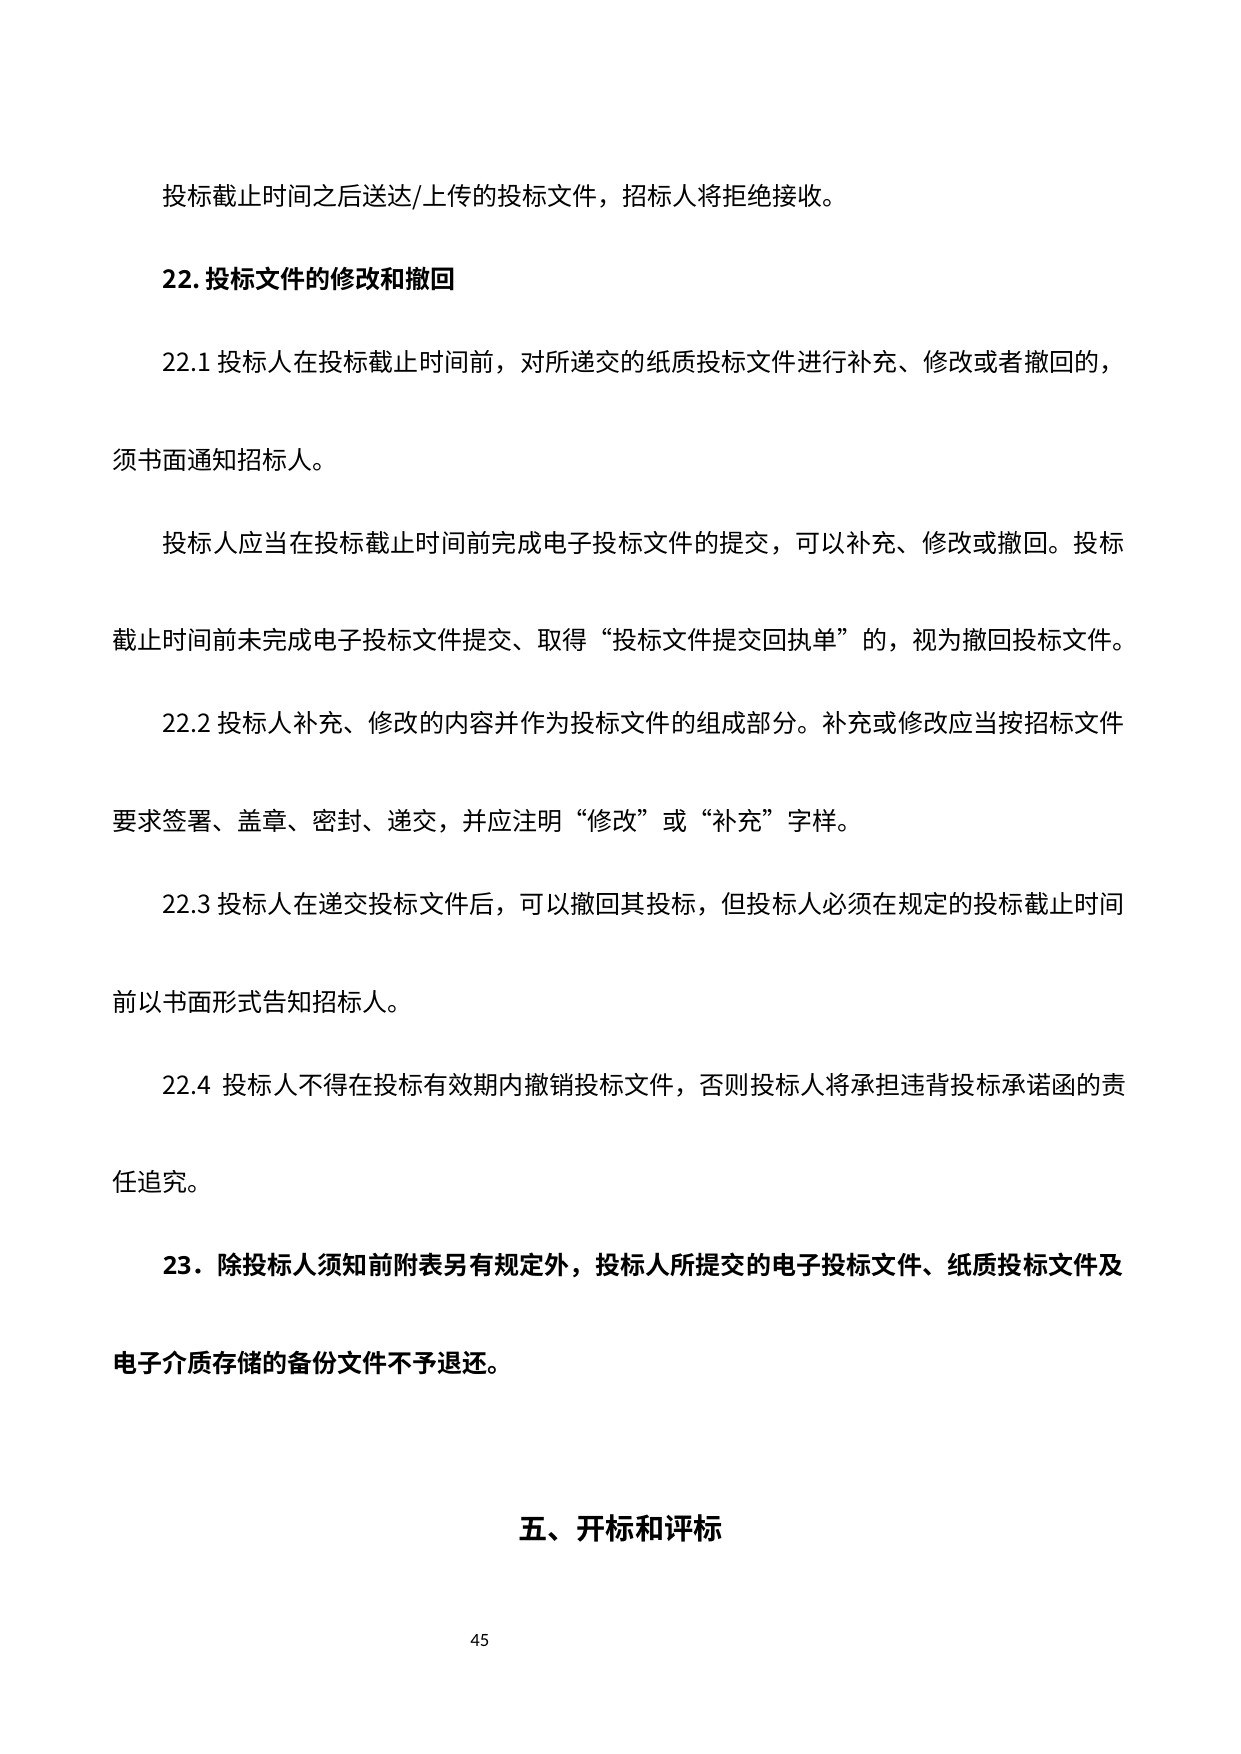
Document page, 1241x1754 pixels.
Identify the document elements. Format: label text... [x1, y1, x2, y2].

text 五、开标和评标 [112, 1494, 1128, 1559]
text 23．除投标人须知前附表另有规定外，投标人所提交的电子投标文件、纸质投标文件及电子介质存储的备份文件不予退还。 [112, 1231, 1128, 1394]
text 22.3 投标人在递交投标文件后，可以撤回其投标，但投标人必须在规定的投标截止时间前以书面形式告知招标人。 [112, 870, 1128, 1033]
text 22. 投标文件的修改和撤回 [112, 245, 1128, 310]
text 22.4 投标人不得在投标有效期内撤销投标文件，否则投标人将承担违背投标承诺函的责任追究。 [112, 1051, 1128, 1213]
text 22.1 投标人在投标截止时间前，对所递交的纸质投标文件进行补充、修改或者撤回的，须书面通知招标人。 [112, 328, 1128, 491]
text 投标人应当在投标截止时间前完成电子投标文件的提交，可以补充、修改或撤回。投标截止时间前未完成电子投标文件提交、取得“投标文件提交回执单”的，视为撤回投标文件。 [112, 509, 1128, 671]
text 投标截止时间之后送达/上传的投标文件，招标人将拒绝接收。 [112, 162, 1128, 227]
text 22.2 投标人补充、修改的内容并作为投标文件的组成部分。补充或修改应当按招标文件要求签署、盖章、密封、递交，并应注明“修改”或“补充”字样。 [112, 689, 1128, 852]
